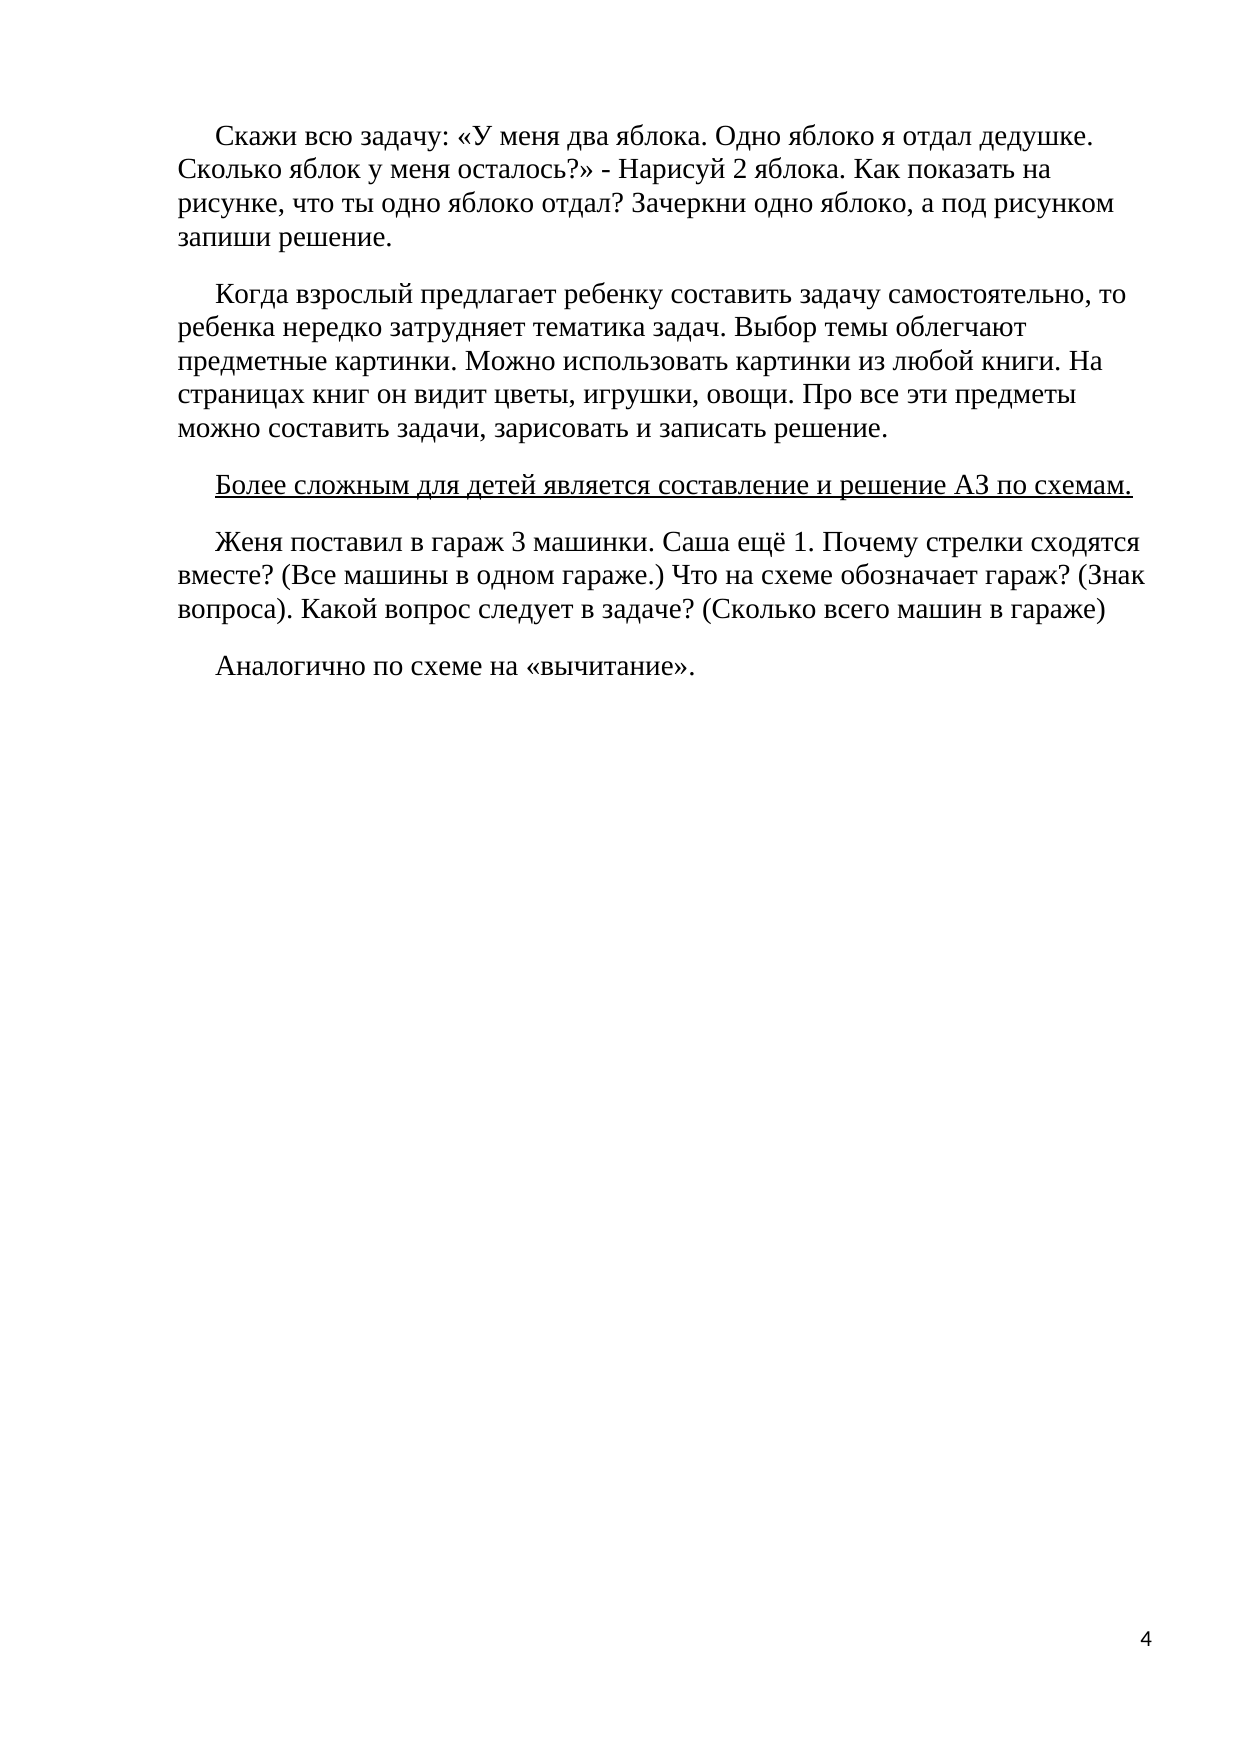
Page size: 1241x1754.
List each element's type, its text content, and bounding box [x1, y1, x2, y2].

text Более сложным для детей является составление и решение АЗ по схемам. [177, 467, 1152, 500]
text Когда взрослый предлагает ребенку составить задачу самостоятельно, то ребенка нередко затрудняет тематика задач. Выбор темы облегчают предметные картинки. Можно использовать картинки из любой книги. На страницах книг он видит цветы, игрушки, овощи. Про все эти предметы можно составить задачи, зарисовать и записать решение. [177, 276, 1152, 443]
text Женя поставил в гараж 3 машинки. Саша ещё 1. Почему стрелки сходятся вместе? (Все машины в одном гараже.) Что на схеме обозначает гараж? (Знак вопроса). Какой вопрос следует в задаче? (Сколько всего машин в гараже) [177, 524, 1152, 624]
text Скажи всю задачу: «У меня два яблока. Одно яблоко я отдал дедушке. Сколько яблок у меня осталось?» - Нарисуй 2 яблока. Как показать на рисунке, что ты одно яблоко отдал? Зачеркни одно яблоко, а под рисунком запиши решение. [177, 118, 1152, 252]
text Аналогично по схеме на «вычитание». [177, 648, 1152, 681]
